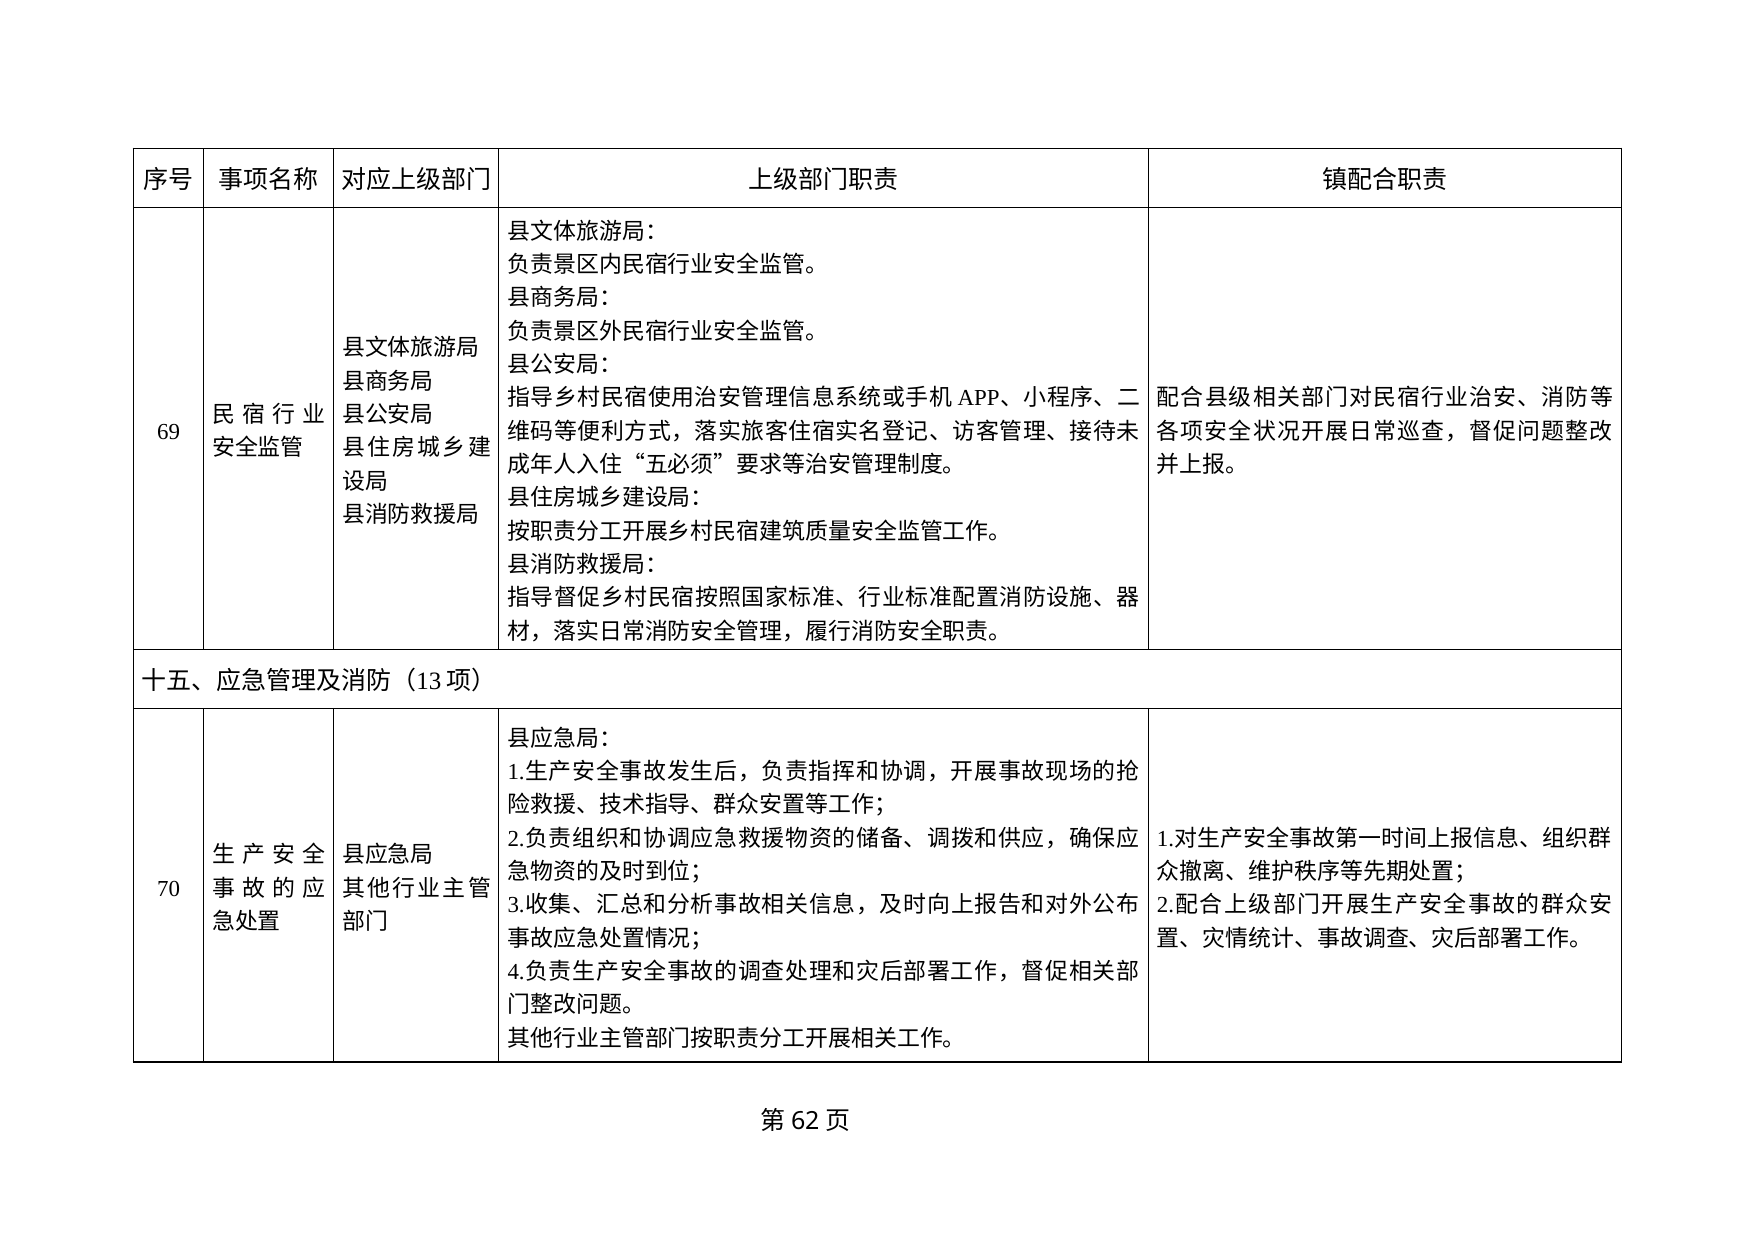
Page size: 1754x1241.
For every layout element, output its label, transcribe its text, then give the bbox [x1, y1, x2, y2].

table_cell 生产安全事故的应急处置 [204, 709, 333, 1061]
table_header 事项名称 [204, 149, 333, 207]
table_cell 县文体旅游局： 负责景区内民宿行业安全监管。 县商务局： 负责景区外民宿行业安全监管。 县公安局： 指导乡村民宿使用治安管理信息系统或手机APP、小程序、二维码等便利方式，落实旅客住宿实名登记、访客管理、接待未成年人入住“五必须”要求等治安管理制度。 县住房城乡建设局： 按职责分工开展乡村民宿建筑质量安全监管工作。 县消防救援局： 指导督促乡村民宿按照国家标准、行业标准配置消防设施、器材，落实日常消防安全管理，履行消防安全职责。 [499, 208, 1148, 649]
table_header 序号 [134, 149, 203, 207]
table_header 对应上级部门 [334, 149, 498, 207]
table_cell 69 [134, 208, 203, 649]
table_cell 十五、应急管理及消防（13项） [134, 650, 1621, 708]
table_cell 县应急局： 1.生产安全事故发生后，负责指挥和协调，开展事故现场的抢险救援、技术指导、群众安置等工作； 2.负责组织和协调应急救援物资的储备、调拨和供应，确保应急物资的及时到位； 3.收集、汇总和分析事故相关信息，及时向上报告和对外公布事故应急处置情况； 4.负责生产安全事故的调查处理和灾后部署工作，督促相关部门整改问题。 其他行业主管部门按职责分工开展相关工作。 [499, 709, 1148, 1061]
table_cell 70 [134, 709, 203, 1061]
table_cell 县应急局 其他行业主管部门 [334, 709, 498, 1061]
table_cell 县文体旅游局 县商务局 县公安局 县住房城乡建设局 县消防救援局 [334, 208, 498, 649]
table_header 镇配合职责 [1149, 149, 1621, 207]
table_cell 配合县级相关部门对民宿行业治安、消防等各项安全状况开展日常巡查，督促问题整改并上报。 [1149, 208, 1621, 649]
table_cell 1.对生产安全事故第一时间上报信息、组织群众撤离、维护秩序等先期处置； 2.配合上级部门开展生产安全事故的群众安置、灾情统计、事故调查、灾后部署工作。 [1149, 709, 1621, 1061]
table_header 上级部门职责 [499, 149, 1148, 207]
table_cell 民宿行业安全监管 [204, 208, 333, 649]
